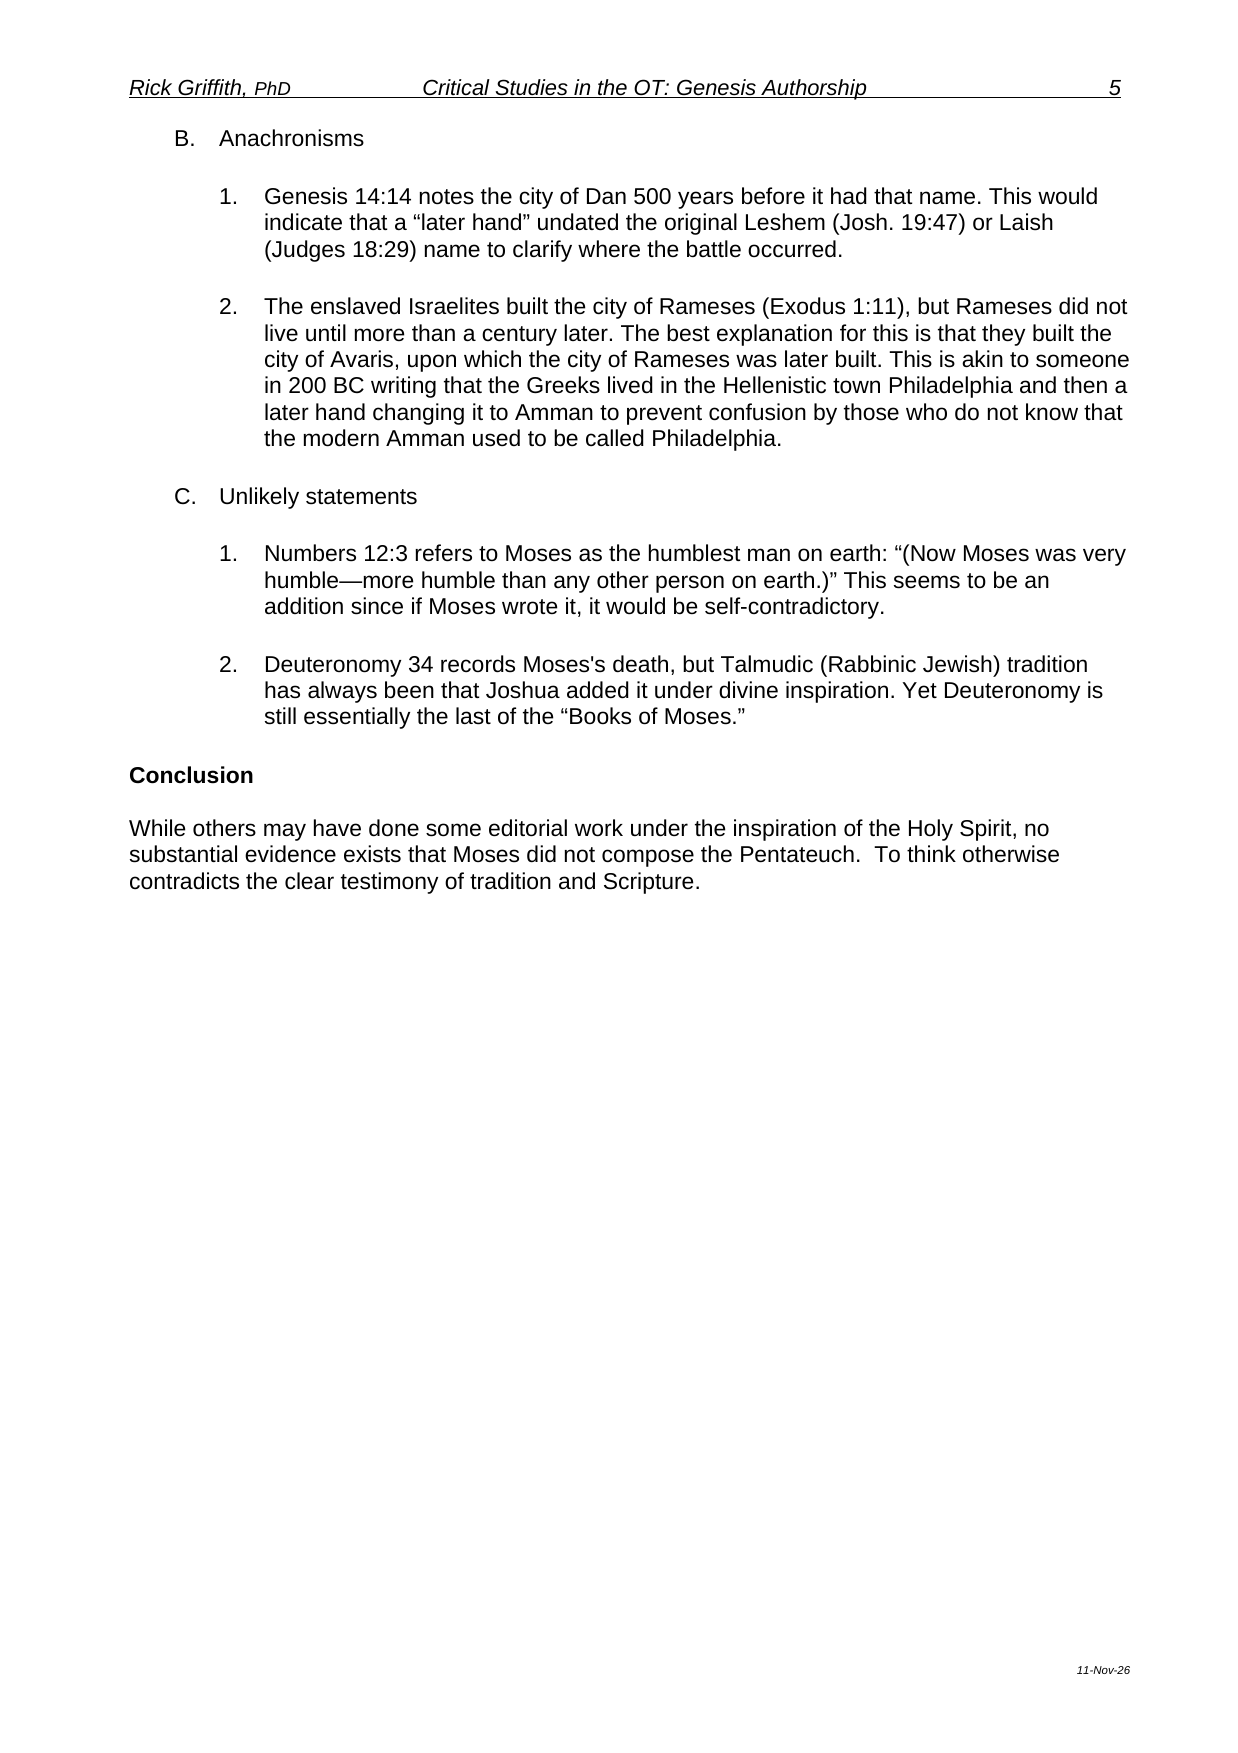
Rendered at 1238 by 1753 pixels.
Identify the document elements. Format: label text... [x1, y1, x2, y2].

text Conclusion [129, 762, 1131, 789]
subtitle Numbers 12:3 refers to Moses as the humblest man on earth: “(Now Moses was very humble—more humble than any other person on earth.)” This seems to be an addition since if Moses wrote it, it would be self-contradictory. [219, 540, 1131, 619]
subtitle Genesis 14:14 notes the city of Dan 500 years before it had that name. This would indicate that a “later hand” undated the original Leshem (Josh. 19:47) or Laish (Judges 18:29) name to clarify where the battle occurred. [219, 183, 1131, 262]
text While others may have done some editorial work under the inspiration of the Holy Spirit, no substantial evidence exists that Moses did not compose the Pentateuch. To think otherwise contradicts the clear testimony of tradition and Scripture. [129, 815, 1131, 894]
subtitle Unlikely statements [174, 483, 1131, 509]
subtitle The enslaved Israelites built the city of Rameses (Exodus 1:11), but Rameses did not live until more than a century later. The best explanation for this is that they built the city of Avaris, upon which the city of Rameses was later built. This is akin to someone in 200 BC writing that the Greeks lived in the Hellenistic town Philadelphia and then a later hand changing it to Amman to prevent confusion by those who do not know that the modern Amman used to be called Philadelphia. [219, 293, 1131, 451]
subtitle Deuteronomy 34 records Moses's death, but Talmudic (Rabbinic Jewish) tradition has always been that Joshua added it under divine inspiration. Yet Deuteronomy is still essentially the last of the “Books of Moses.” [219, 651, 1131, 730]
subtitle Anachronisms [174, 125, 1131, 152]
